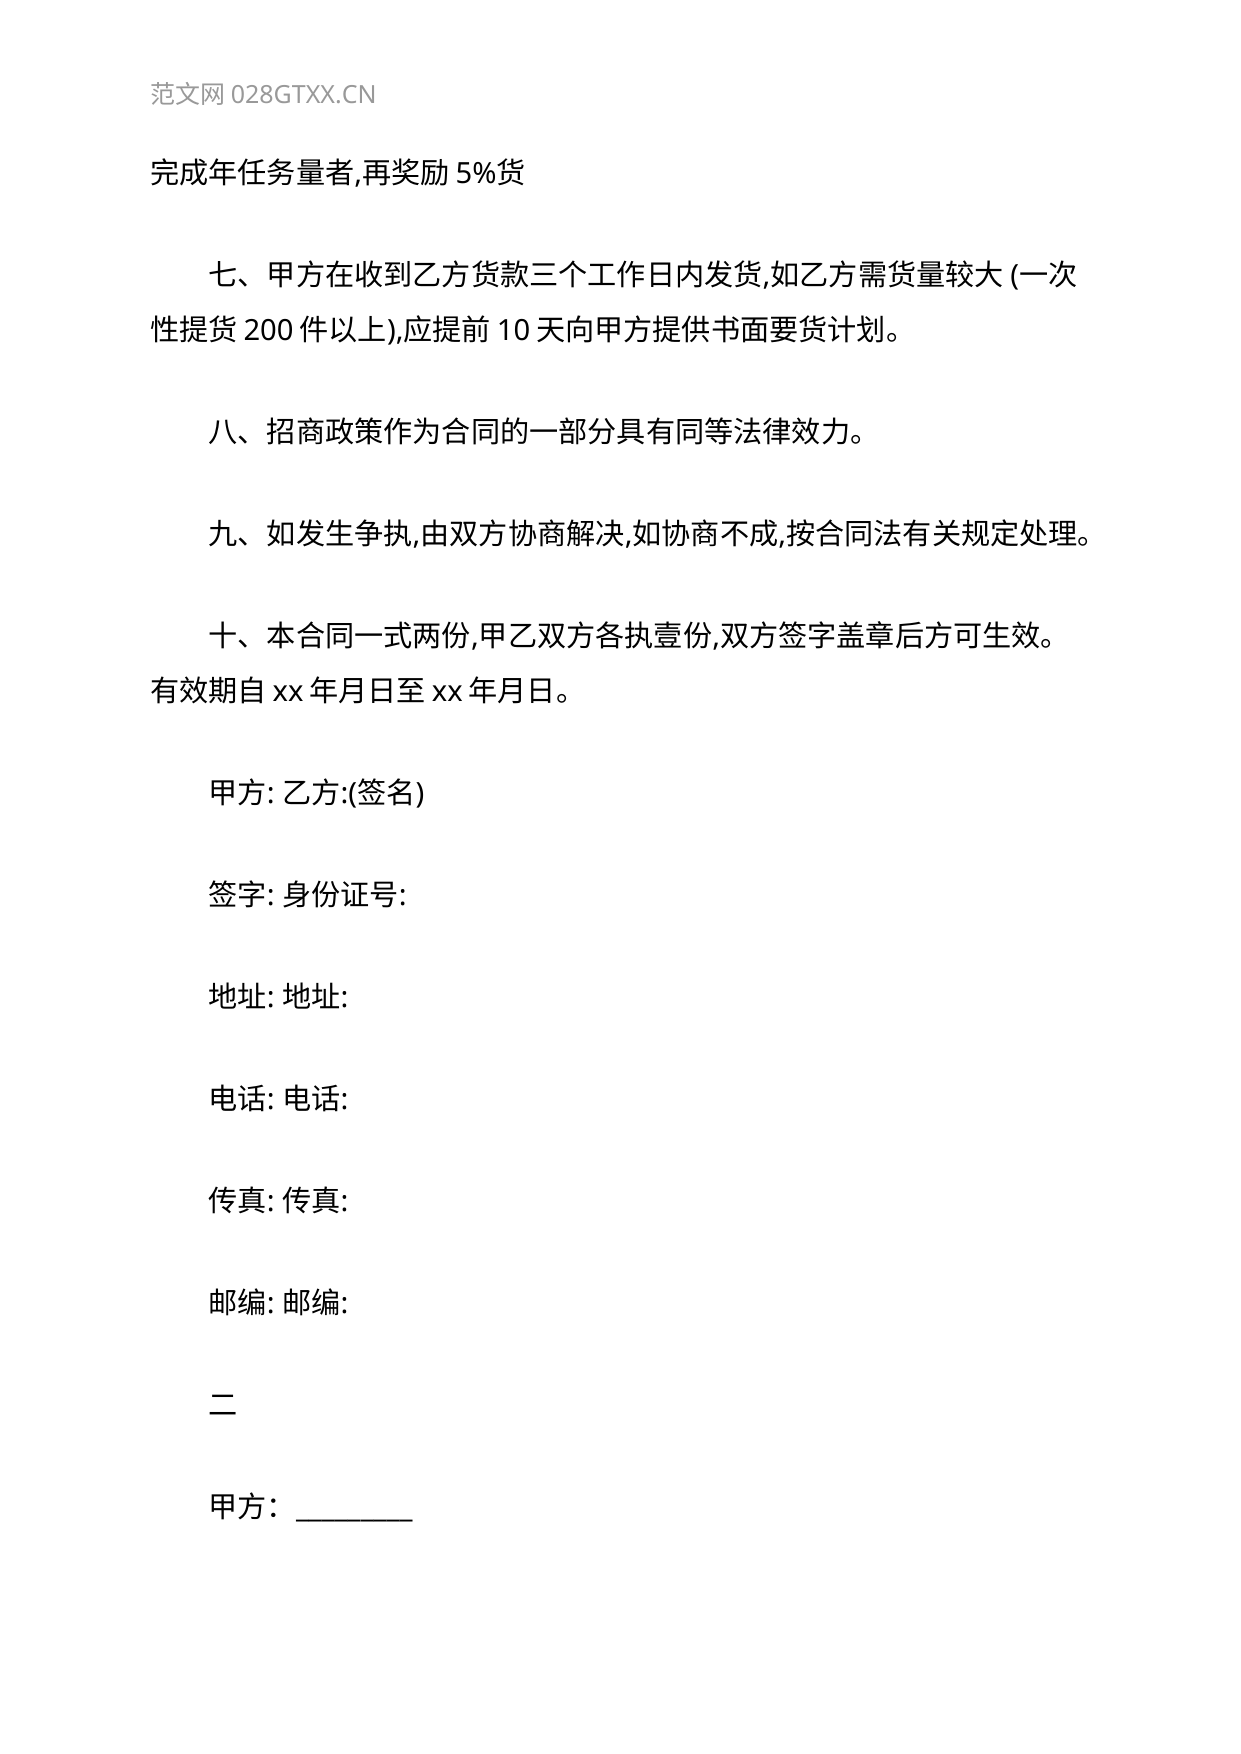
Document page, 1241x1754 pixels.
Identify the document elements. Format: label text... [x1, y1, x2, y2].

text 传真: 传真: [150, 1178, 1090, 1220]
text 七、甲方在收到乙方货款三个工作日内发货,如乙方需货量较大 (一次性提货200件以上),应提前10天向甲方提供书面要货计划。 [150, 252, 1090, 349]
text 八、招商政策作为合同的一部分具有同等法律效力。 [150, 409, 1090, 451]
text 九、如发生争执,由双方协商解决,如协商不成,按合同法有关规定处理。 [150, 511, 1090, 553]
text 地址: 地址: [150, 974, 1090, 1016]
text 签字: 身份证号: [150, 872, 1090, 914]
text 甲方：_________ [150, 1483, 1090, 1526]
text 邮编: 邮编: [150, 1279, 1090, 1322]
text 二 [150, 1382, 1090, 1424]
text 十、本合同一式两份,甲乙双方各执壹份,双方签字盖章后方可生效。有效期自xx年月日至xx年月日。 [150, 613, 1090, 710]
text 电话: 电话: [150, 1076, 1090, 1118]
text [150, 150, 1090, 192]
text 甲方: 乙方:(签名) [150, 770, 1090, 812]
